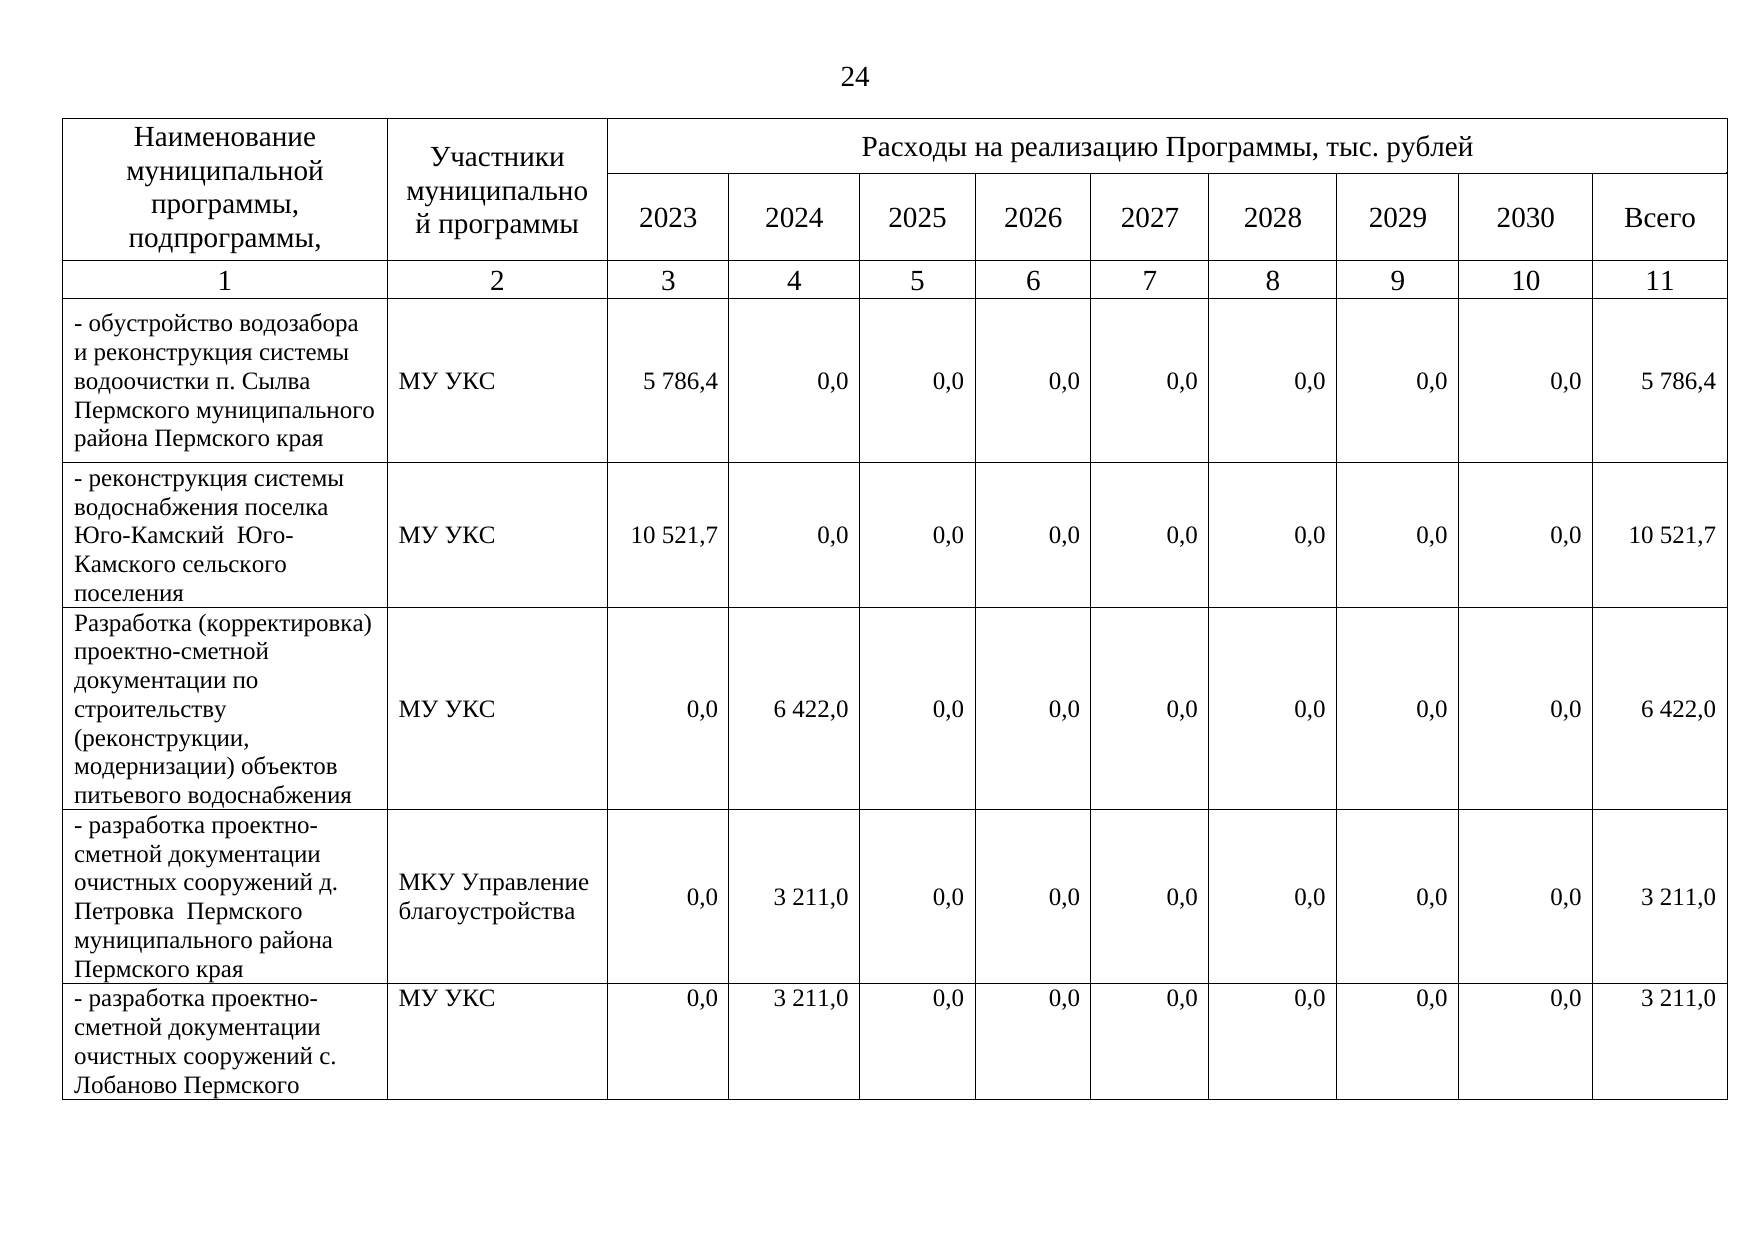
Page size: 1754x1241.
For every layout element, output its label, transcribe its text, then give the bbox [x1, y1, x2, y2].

table_cell 10 521,7 [608, 463, 728, 607]
table_cell 8 [1209, 261, 1336, 298]
table_cell 5 786,4 [608, 299, 728, 462]
table_cell 6 422,0 [729, 608, 859, 809]
table_cell 0,0 [729, 299, 859, 462]
table_header Расходы на реализацию Программы, тыс. рублей [608, 119, 1727, 173]
table_cell 0,0 [729, 463, 859, 607]
table_cell МУ УКС [388, 299, 607, 462]
table_cell 2027 [1091, 174, 1208, 260]
table_cell 0,0 [860, 984, 975, 1098]
table_cell 2023 [608, 174, 728, 260]
table_cell 0,0 [976, 608, 1090, 809]
table_header Наименование муниципальной программы, подпрограммы, мероприятий [63, 119, 387, 260]
table_cell 3 211,0 [729, 984, 859, 1098]
table_cell 0,0 [1459, 463, 1592, 607]
table_cell 0,0 [1337, 299, 1458, 462]
table_cell 1 [63, 261, 387, 298]
table_cell 0,0 [1337, 810, 1458, 982]
table_cell 0,0 [1209, 299, 1336, 462]
table_cell 0,0 [1209, 463, 1336, 607]
table_cell МУ УКС [388, 984, 607, 1098]
table_cell - разработка проектно-сметной документации очистных сооружений с. Лобаново Пермского муниципального района Пермского края [63, 984, 387, 1098]
table_cell 0,0 [608, 810, 728, 982]
table_cell 10 521,7 [1593, 463, 1727, 607]
table_cell 0,0 [1337, 608, 1458, 809]
table_cell 0,0 [976, 463, 1090, 607]
table_cell 0,0 [1209, 984, 1336, 1098]
table_cell 3 [608, 261, 728, 298]
table_cell МУ УКС [388, 608, 607, 809]
table_cell - обустройство водозабора и реконструкция системы водоочистки п. Сылва Пермского муниципального района Пермского края [63, 299, 387, 462]
table_cell 0,0 [1459, 299, 1592, 462]
table_cell 3 211,0 [1593, 984, 1727, 1098]
table_cell 5 786,4 [1593, 299, 1727, 462]
table_header Участники муниципальной программы [388, 119, 607, 260]
table_cell 0,0 [860, 810, 975, 982]
table_cell 2024 [729, 174, 859, 260]
table_cell 0,0 [1091, 984, 1208, 1098]
table_cell 0,0 [860, 299, 975, 462]
table_cell 0,0 [1459, 810, 1592, 982]
table_cell 6 422,0 [1593, 608, 1727, 809]
table_cell 0,0 [860, 608, 975, 809]
table_cell 0,0 [1091, 608, 1208, 809]
table_cell 0,0 [976, 299, 1090, 462]
table_cell 3 211,0 [729, 810, 859, 982]
table_cell 0,0 [1337, 984, 1458, 1098]
table_cell Разработка (корректировка) проектно-сметной документации по строительству (реконструкции, модернизации) объектов питьевого водоснабжения [63, 608, 387, 809]
table_cell 11 [1593, 261, 1727, 298]
table_cell 0,0 [976, 984, 1090, 1098]
table_cell 0,0 [608, 984, 728, 1098]
table_cell 6 [976, 261, 1090, 298]
table_cell 2026 [976, 174, 1090, 260]
table_cell 0,0 [1091, 810, 1208, 982]
table_cell 2025 [860, 174, 975, 260]
table_cell 9 [1337, 261, 1458, 298]
table_cell 0,0 [1091, 299, 1208, 462]
table_cell - разработка проектно-сметной документации очистных сооружений д. Петровка Пермского муниципального района Пермского края [63, 810, 387, 982]
table_cell 0,0 [1459, 984, 1592, 1098]
table_cell 5 [860, 261, 975, 298]
table_cell - реконструкция системы водоснабжения поселка Юго-Камский Юго-Камского сельского поселения [63, 463, 387, 607]
table_cell Всего [1593, 174, 1727, 260]
table_cell 2029 [1337, 174, 1458, 260]
table_cell 4 [729, 261, 859, 298]
table_cell 2028 [1209, 174, 1336, 260]
table_cell 7 [1091, 261, 1208, 298]
table_cell 0,0 [1209, 810, 1336, 982]
table_cell 0,0 [976, 810, 1090, 982]
table_cell 2030 [1459, 174, 1592, 260]
table_cell 0,0 [860, 463, 975, 607]
table_cell 3 211,0 [1593, 810, 1727, 982]
table_cell 0,0 [1459, 608, 1592, 809]
table_cell МУ УКС [388, 463, 607, 607]
table_cell МКУ Управление благоустройства [388, 810, 607, 982]
table_cell 0,0 [1209, 608, 1336, 809]
table_cell 0,0 [1337, 463, 1458, 607]
table_cell 2 [388, 261, 607, 298]
table_cell 10 [1459, 261, 1592, 298]
table_cell 0,0 [1091, 463, 1208, 607]
table_cell 0,0 [608, 608, 728, 809]
